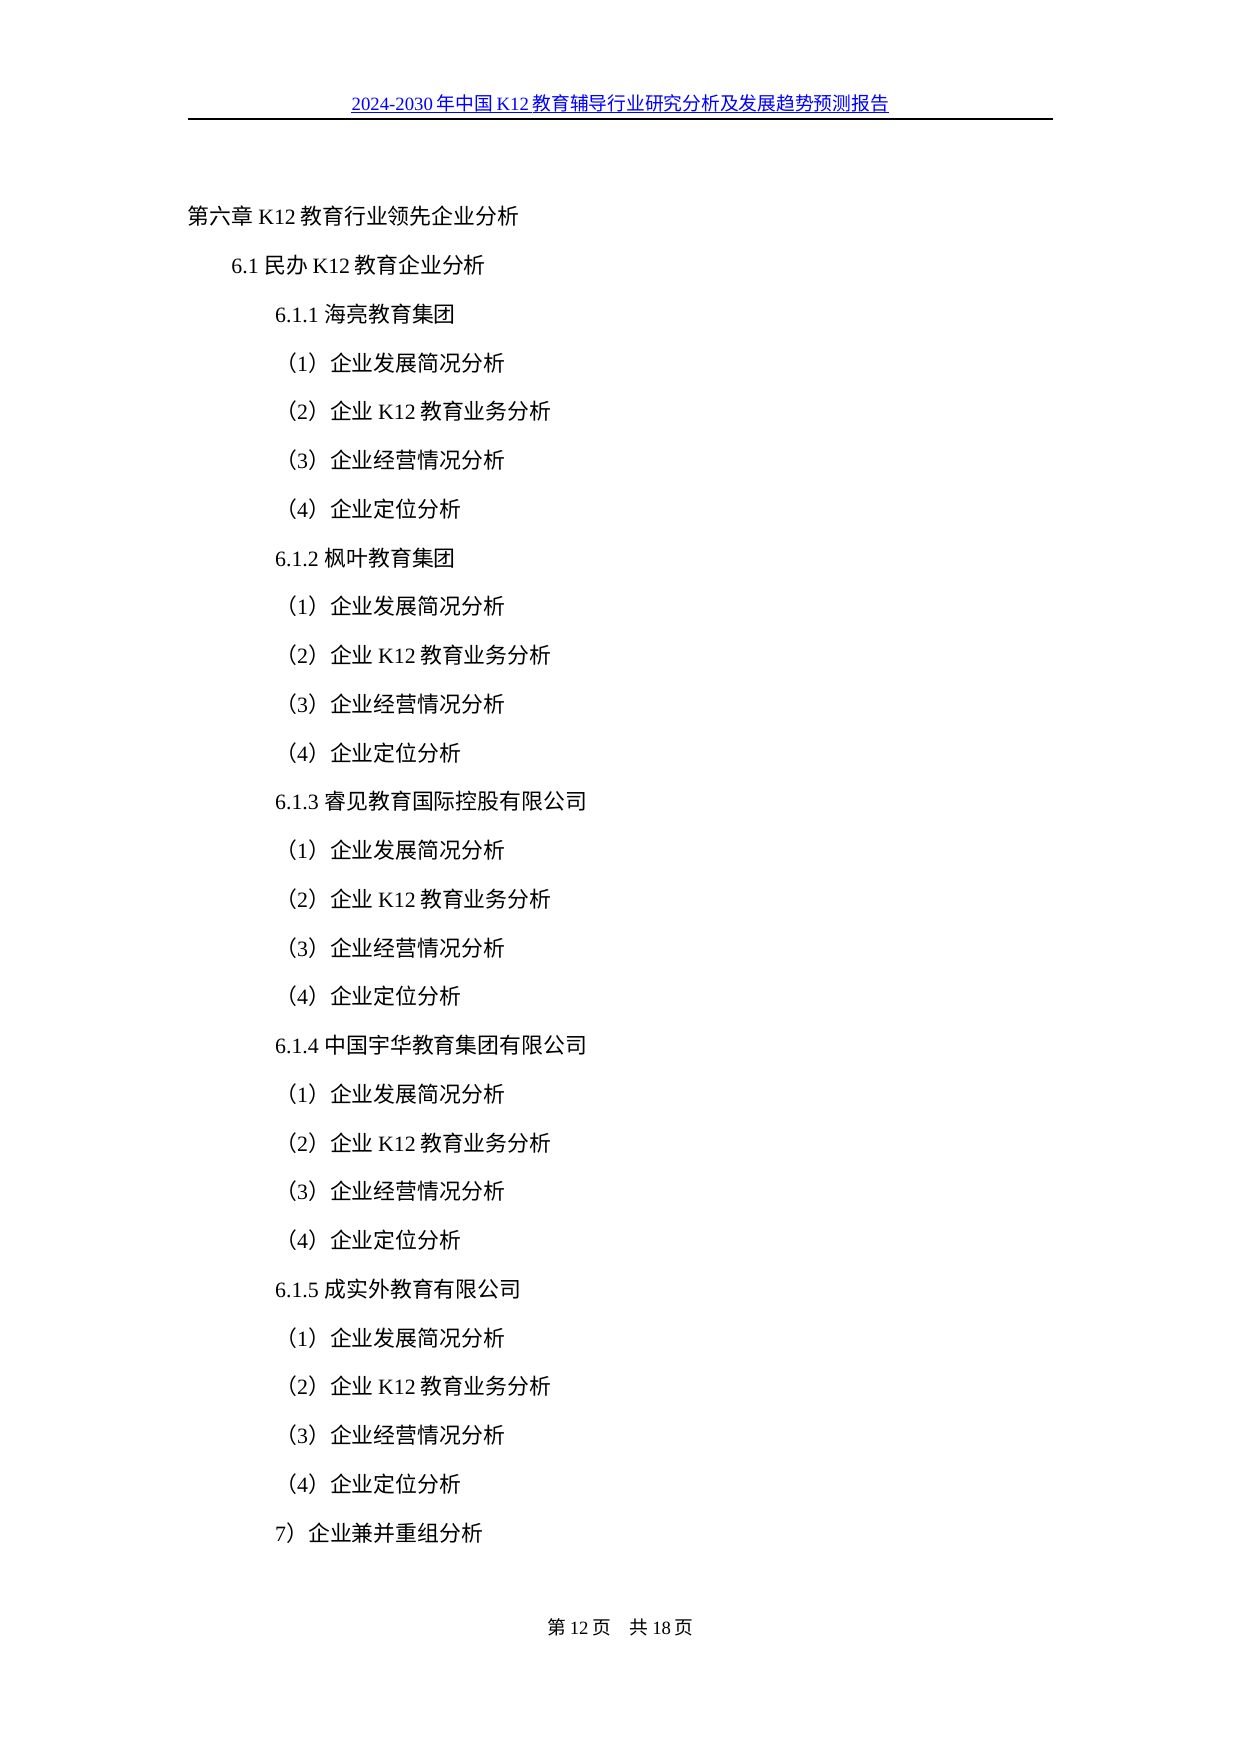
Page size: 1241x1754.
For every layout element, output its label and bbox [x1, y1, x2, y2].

text [187, 150, 1053, 1548]
